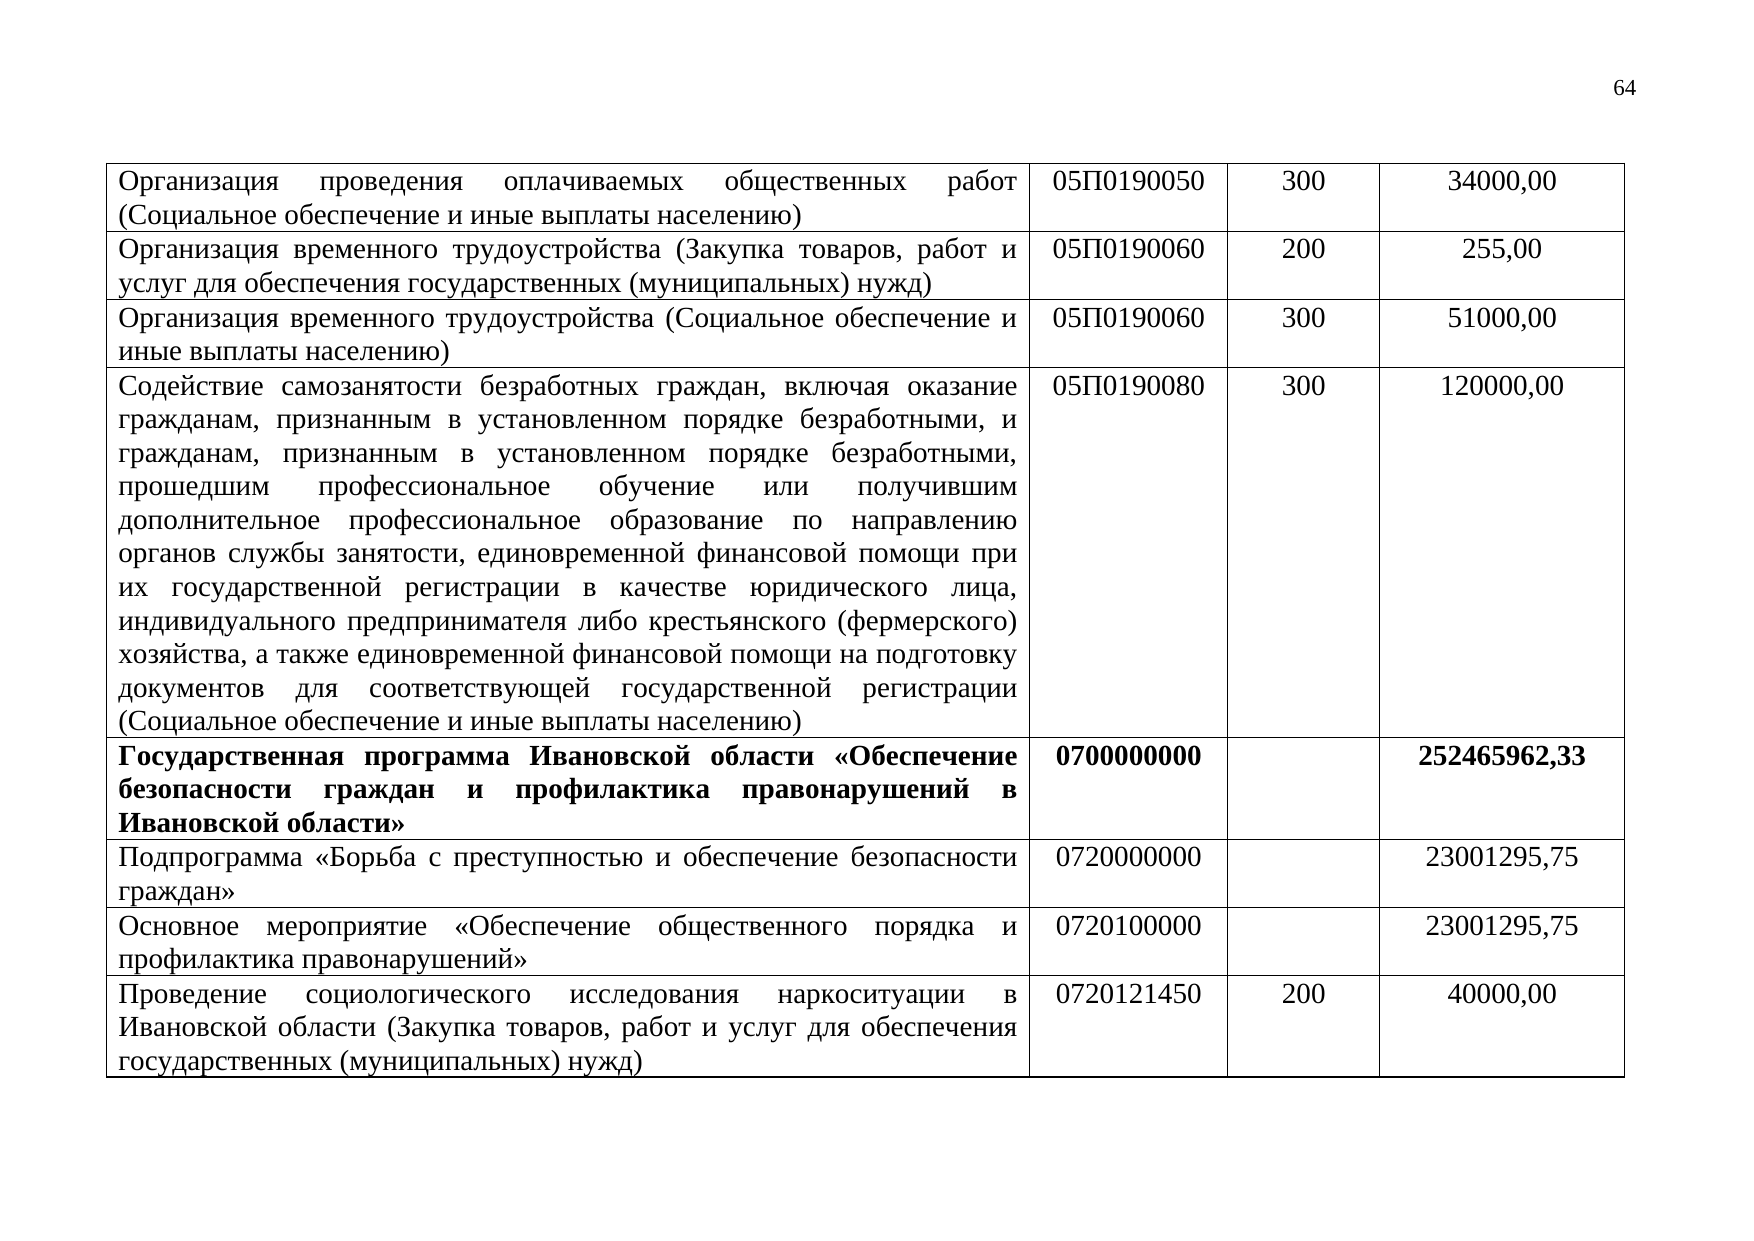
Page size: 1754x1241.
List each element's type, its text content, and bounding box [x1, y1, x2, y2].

table_cell 23001295,75 [1380, 908, 1624, 975]
table_cell Подпрограмма «Борьба с преступностью и обеспечение безопасности граждан» [107, 840, 1029, 907]
table_cell Организация временного трудоустройства (Социальное обеспечение и иные выплаты населению) [107, 300, 1029, 367]
table_cell 300 [1228, 300, 1379, 367]
table_cell 0720121450 [1030, 976, 1227, 1076]
table_cell 300 [1228, 164, 1379, 231]
table_cell 23001295,75 [1380, 840, 1624, 907]
table_cell 300 [1228, 368, 1379, 737]
table_cell Организация временного трудоустройства (Закупка товаров, работ и услуг для обеспечения государственных (муниципальных) нужд) [107, 232, 1029, 299]
table_cell 40000,00 [1380, 976, 1624, 1076]
table_cell Организация проведения оплачиваемых общественных работ (Социальное обеспечение и иные выплаты населению) [107, 164, 1029, 231]
table_cell 200 [1228, 976, 1379, 1076]
table_cell 0700000000 [1030, 738, 1227, 838]
table_cell [1228, 908, 1379, 975]
table_cell 05П0190050 [1030, 164, 1227, 231]
table_cell Основное мероприятие «Обеспечение общественного порядка и профилактика правонарушений» [107, 908, 1029, 975]
table_cell 51000,00 [1380, 300, 1624, 367]
table_cell 255,00 [1380, 232, 1624, 299]
table_cell 05П0190060 [1030, 232, 1227, 299]
table_cell 252465962,33 [1380, 738, 1624, 838]
table_cell 05П0190080 [1030, 368, 1227, 737]
table_cell 200 [1228, 232, 1379, 299]
table_cell 34000,00 [1380, 164, 1624, 231]
table_cell 0720000000 [1030, 840, 1227, 907]
table_cell Государственная программа Ивановской области «Обеспечение безопасности граждан и профилактика правонарушений в Ивановской области» [107, 738, 1029, 838]
table_cell 0720100000 [1030, 908, 1227, 975]
table_cell Проведение социологического исследования наркоситуации в Ивановской области (Закупка товаров, работ и услуг для обеспечения государственных (муниципальных) нужд) [107, 976, 1029, 1076]
table_cell Содействие самозанятости безработных граждан, включая оказание гражданам, признанным в установленном порядке безработными, и гражданам, признанным в установленном порядке безработными, прошедшим профессиональное обучение или получившим дополнительное профессиональное образование по направлению органов службы занятости, единовременной финансовой помощи при их государственной регистрации в качестве юридического лица, индивидуального предпринимателя либо крестьянского (фермерского) хозяйства, а также единовременной финансовой помощи на подготовку документов для соответствующей государственной регистрации (Социальное обеспечение и иные выплаты населению) [107, 368, 1029, 737]
table_cell 120000,00 [1380, 368, 1624, 737]
table_cell [1228, 840, 1379, 907]
table_cell [1228, 738, 1379, 838]
table_cell 05П0190060 [1030, 300, 1227, 367]
